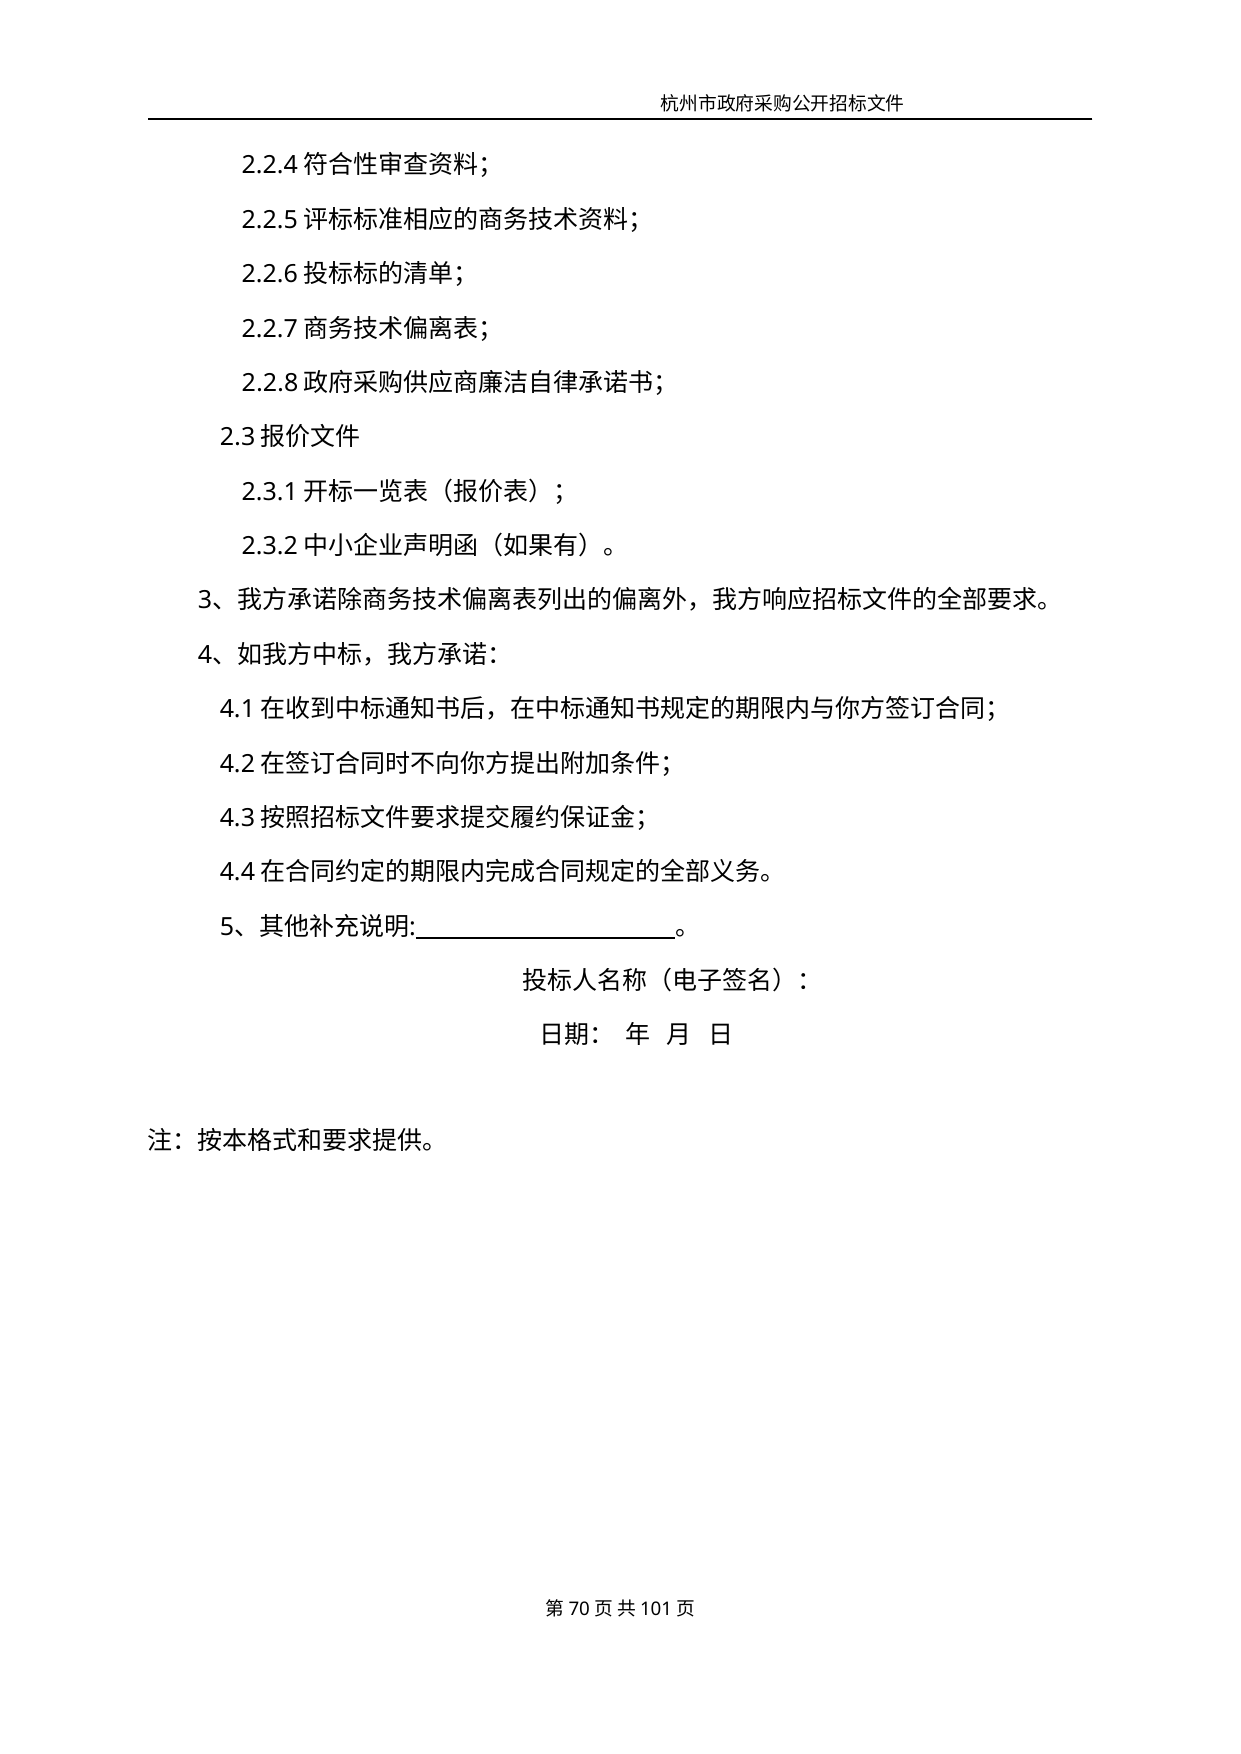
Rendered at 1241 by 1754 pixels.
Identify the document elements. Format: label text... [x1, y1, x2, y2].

text 投标人名称（电子签名）： [148, 961, 1092, 997]
text 2.3.1开标一览表（报价表）； [191, 471, 1092, 507]
text 2.2.5评标标准相应的商务技术资料； [191, 199, 1092, 236]
text 2.2.8政府采购供应商廉洁自律承诺书； [191, 362, 1092, 399]
text 日期： 年 月 日 [148, 1015, 1092, 1051]
text 注：按本格式和要求提供。 [148, 1120, 1049, 1157]
text 2.3报价文件 [169, 417, 1092, 453]
text 5、其他补充说明: 。 [169, 906, 1092, 942]
text 4、如我方中标，我方承诺： [148, 634, 1092, 671]
text 2.2.6投标标的清单； [191, 254, 1092, 290]
text 4.2在签订合同时不向你方提出附加条件； [169, 743, 1092, 779]
text 4.1在收到中标通知书后，在中标通知书规定的期限内与你方签订合同； [169, 689, 1092, 725]
text 2.2.7商务技术偏离表； [191, 308, 1092, 344]
text 4.3按照招标文件要求提交履约保证金； [169, 797, 1092, 834]
text 2.2.4符合性审查资料； [191, 145, 1092, 181]
text 2.3.2中小企业声明函（如果有）。 [191, 526, 1092, 562]
text 4.4在合同约定的期限内完成合同规定的全部义务。 [169, 852, 1092, 888]
text 3、我方承诺除商务技术偏离表列出的偏离外，我方响应招标文件的全部要求。 [148, 580, 1092, 616]
